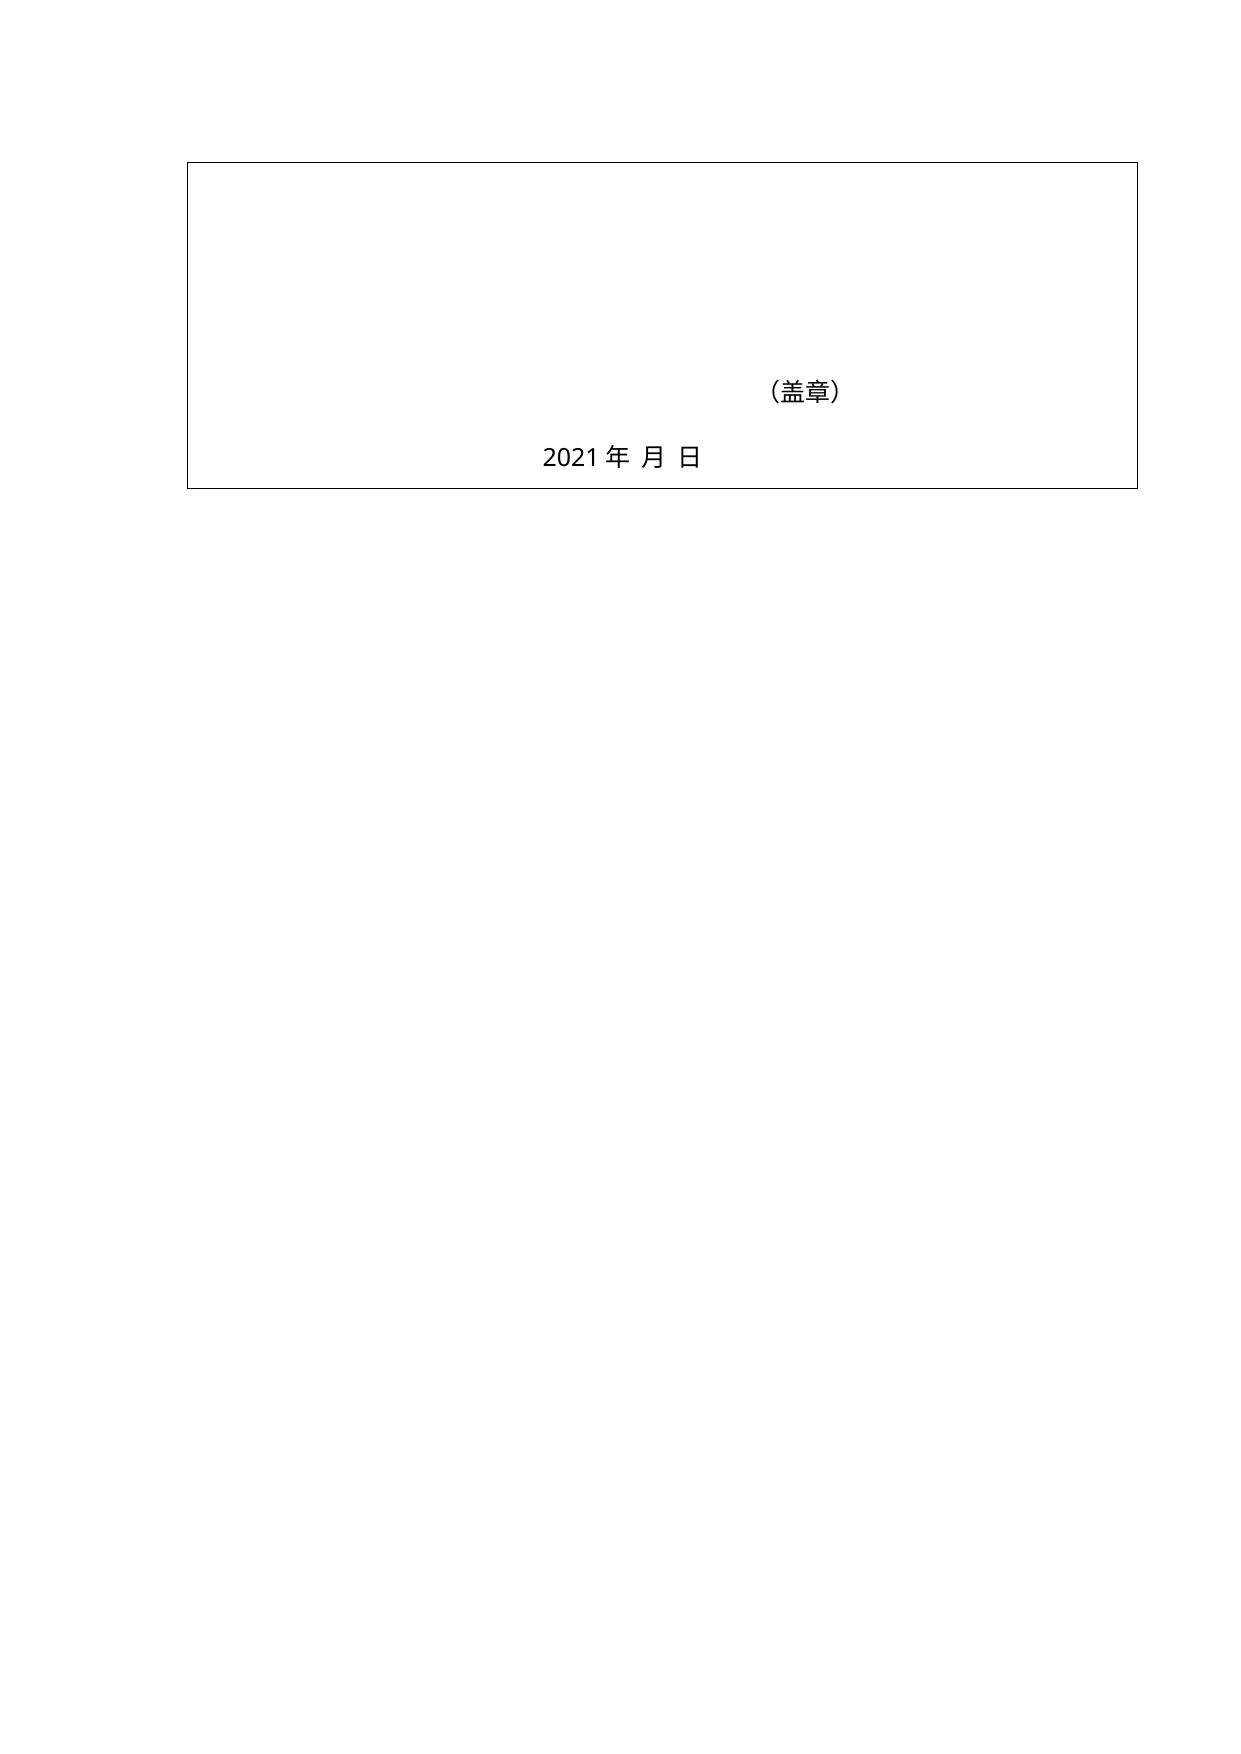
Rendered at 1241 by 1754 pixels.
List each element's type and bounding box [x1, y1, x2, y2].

table_cell [188, 163, 1137, 488]
